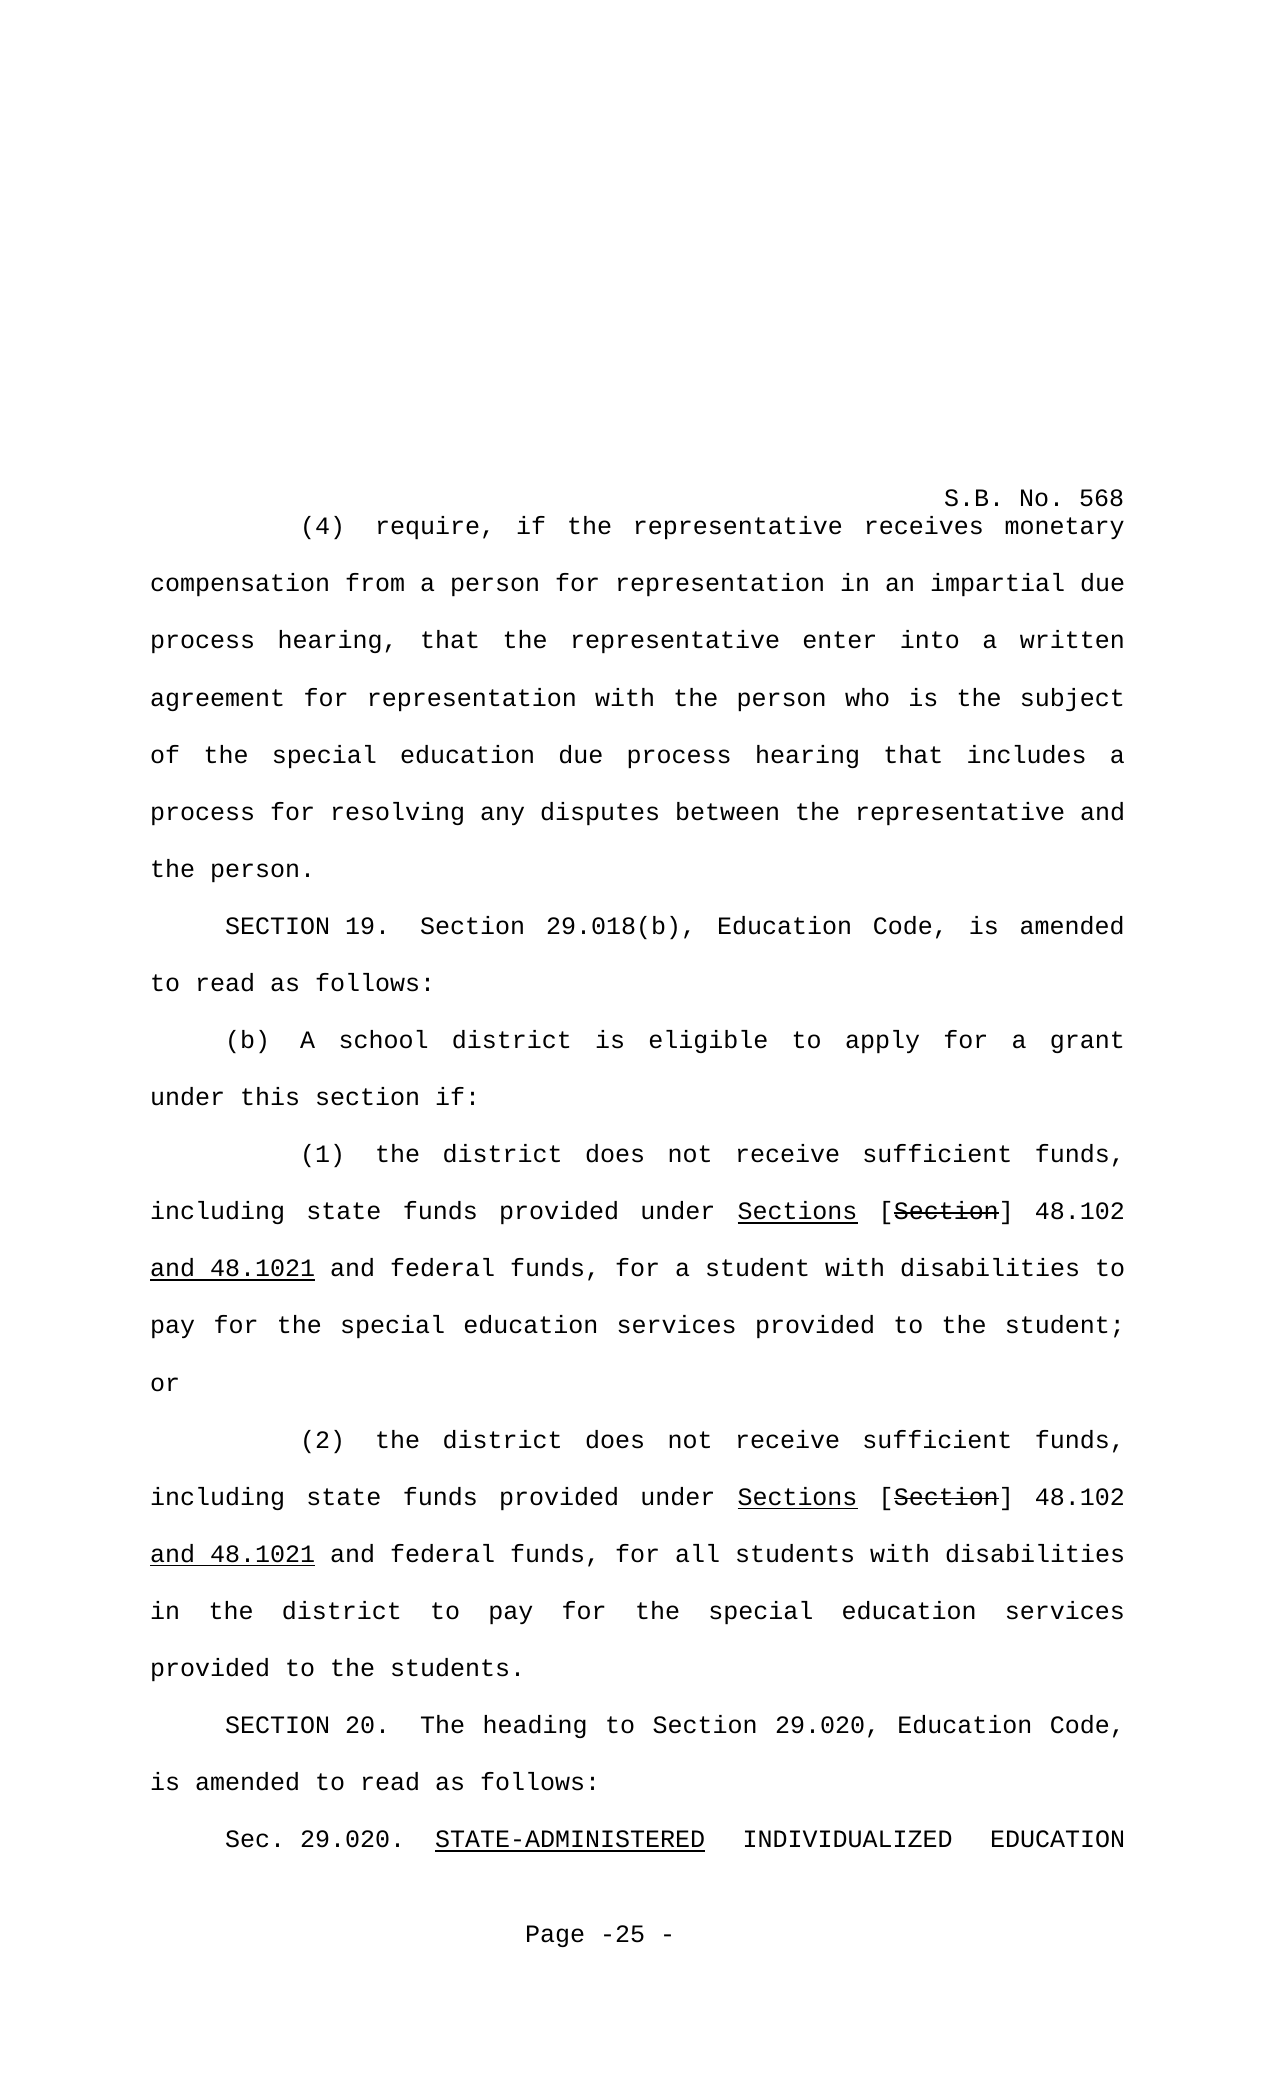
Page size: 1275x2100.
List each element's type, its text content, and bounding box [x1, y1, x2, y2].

text SECTION 20. The heading to Section 29.020, Education Code, is amended to read as follows: [150, 1712, 1125, 1798]
text SECTION 19. Section 29.018(b), Education Code, is amended to read as follows: [150, 913, 1125, 999]
text (2) the district does not receive sufficient funds, including state funds provided under Sections [Section] 48.102 and 48.1021 and federal funds, for all students with disabilities in the district to pay for the special education services provided to the students. [150, 1427, 1125, 1684]
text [150, 1827, 1125, 1855]
text (4) require, if the representative receives monetary compensation from a person for representation in an impartial due process hearing, that the representative enter into a written agreement for representation with the person who is the subject of the special education due process hearing that includes a process for resolving any disputes between the representative and the person. [150, 514, 1125, 885]
text (1) the district does not receive sufficient funds, including state funds provided under Sections [Section] 48.102 and 48.1021 and federal funds, for a student with disabilities to pay for the special education services provided to the student; or [150, 1142, 1125, 1398]
text (b) A school district is eligible to apply for a grant under this section if: [150, 1027, 1125, 1113]
